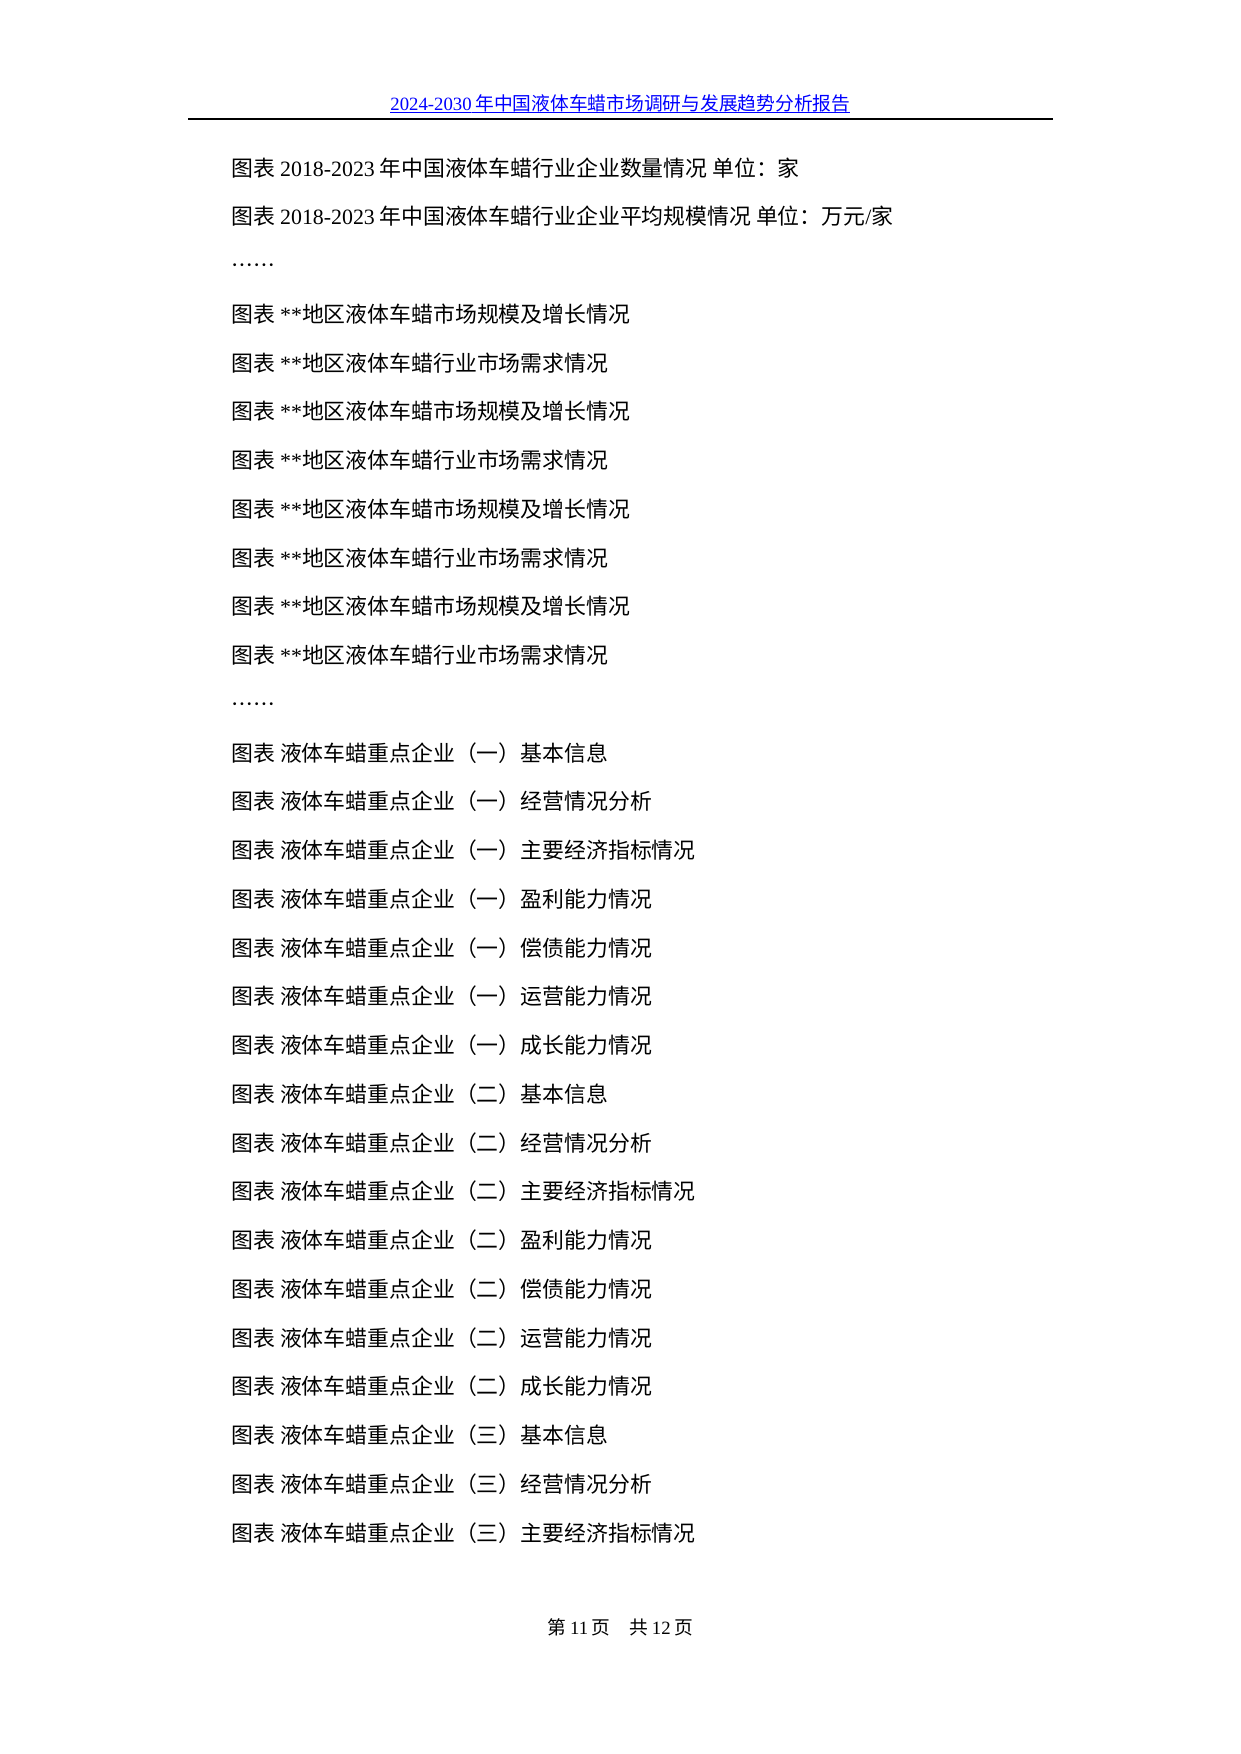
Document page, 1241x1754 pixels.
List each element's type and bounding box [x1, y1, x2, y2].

text [187, 150, 1053, 1548]
